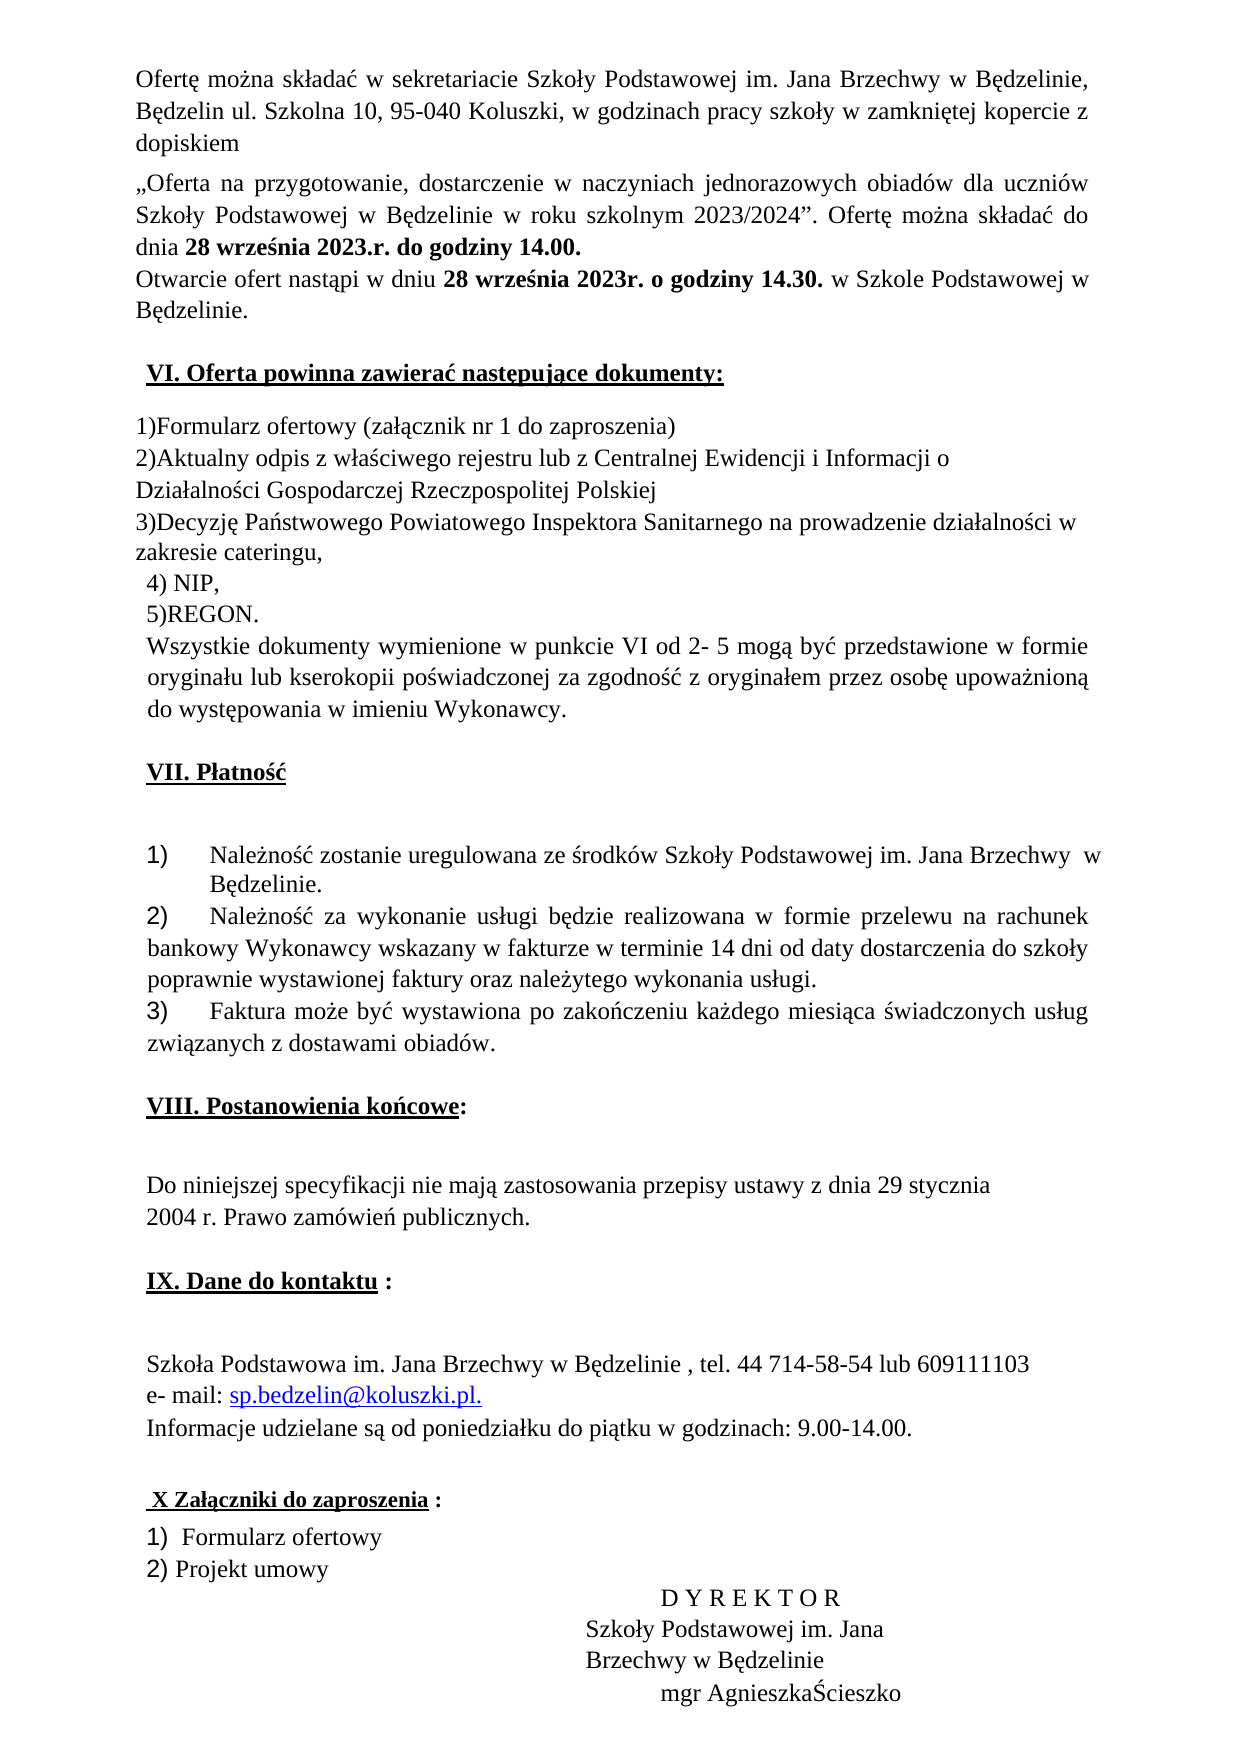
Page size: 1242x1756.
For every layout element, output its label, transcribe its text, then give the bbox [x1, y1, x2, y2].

text Ofertę można składać w sekretariacie Szkoły Podstawowej im. Jana Brzechwy w Będzelinie, Będzelin ul. Szkolna 10, 95-040 Koluszki, w godzinach pracy szkoły w zamkniętej kopercie z dopiskiem [135, 64, 1089, 157]
text 3)Decyzję Państwowego Powiatowego Inspektora Sanitarnego na prowadzenie działalności w zakresie cateringu, [135, 507, 1089, 566]
list Projekt umowy [146, 1554, 1102, 1583]
text „Oferta na przygotowanie, dostarczenie w naczyniach jednorazowych obiadów dla uczniów Szkoły Podstawowej w Będzelinie w roku szkolnym 2023/2024”. Ofertę można składać do dnia 28 września 2023.r. do godziny 14.00. [135, 168, 1089, 261]
text 5)REGON. [146, 599, 1102, 627]
text Wszystkie dokumenty wymienione w punkcie VI od 2- 5 mogą być przedstawione w formie oryginału lub kserokopii poświadczonej za zgodność z oryginałem przez osobę upoważnioną do występowania w imieniu Wykonawcy. [146, 631, 1089, 723]
text X Załączniki do zaproszenia : [146, 1486, 1102, 1512]
subtitle Oferta powinna zawierać następujące dokumenty: [146, 358, 1102, 387]
list Formularz ofertowy [146, 1522, 1102, 1551]
subtitle Postanowienia końcowe: [146, 1091, 1102, 1120]
list Należność za wykonanie usługi będzie realizowana w formie przelewu na rachunek bankowy Wykonawcy wskazany w fakturze w terminie 14 dni od daty dostarczenia do szkoły poprawnie wystawionej faktury oraz należytego wykonania usługi. [146, 901, 1089, 993]
text Informacje udzielane są od poniedziałku do piątku w godzinach: 9.00-14.00. [146, 1413, 1102, 1442]
text D Y R E K T O R [135, 1583, 951, 1612]
text Do niniejszej specyfikacji nie mają zastosowania przepisy ustawy z dnia 29 stycznia 2004 r. Prawo zamówień publicznych. [146, 1171, 993, 1231]
text 1)Formularz ofertowy (załącznik nr 1 do zaproszenia) [135, 411, 1102, 440]
text 4) NIP, [146, 568, 1102, 597]
subtitle Płatność [146, 757, 1102, 786]
list Należność zostanie uregulowana ze środków Szkoły Podstawowej im. Jana Brzechwy w Będzelinie. [146, 840, 1102, 898]
text 2)Aktualny odpis z właściwego rejestru lub z Centralnej Ewidencji i Informacji o Działalności Gospodarczej Rzeczpospolitej Polskiej [135, 443, 970, 504]
text Szkoły Podstawowej im. Jana Brzechwy w Będzelinie [585, 1614, 951, 1674]
subtitle Dane do kontaktu : [146, 1266, 1102, 1294]
list Faktura może być wystawiona po zakończeniu każdego miesiąca świadczonych usług związanych z dostawami obiadów. [146, 996, 1089, 1056]
text Otwarcie ofert nastąpi w dniu 28 września 2023r. o godziny 14.30. w Szkole Podstawowej w Będzelinie. [135, 264, 1089, 324]
text mgr AgnieszkaŚcieszko [596, 1678, 951, 1707]
text Szkoła Podstawowa im. Jana Brzechwy w Będzelinie , tel. 44 714-58-54 lub 609111103 e- mail: sp.bedzelin@koluszki.pl. [146, 1349, 1078, 1409]
